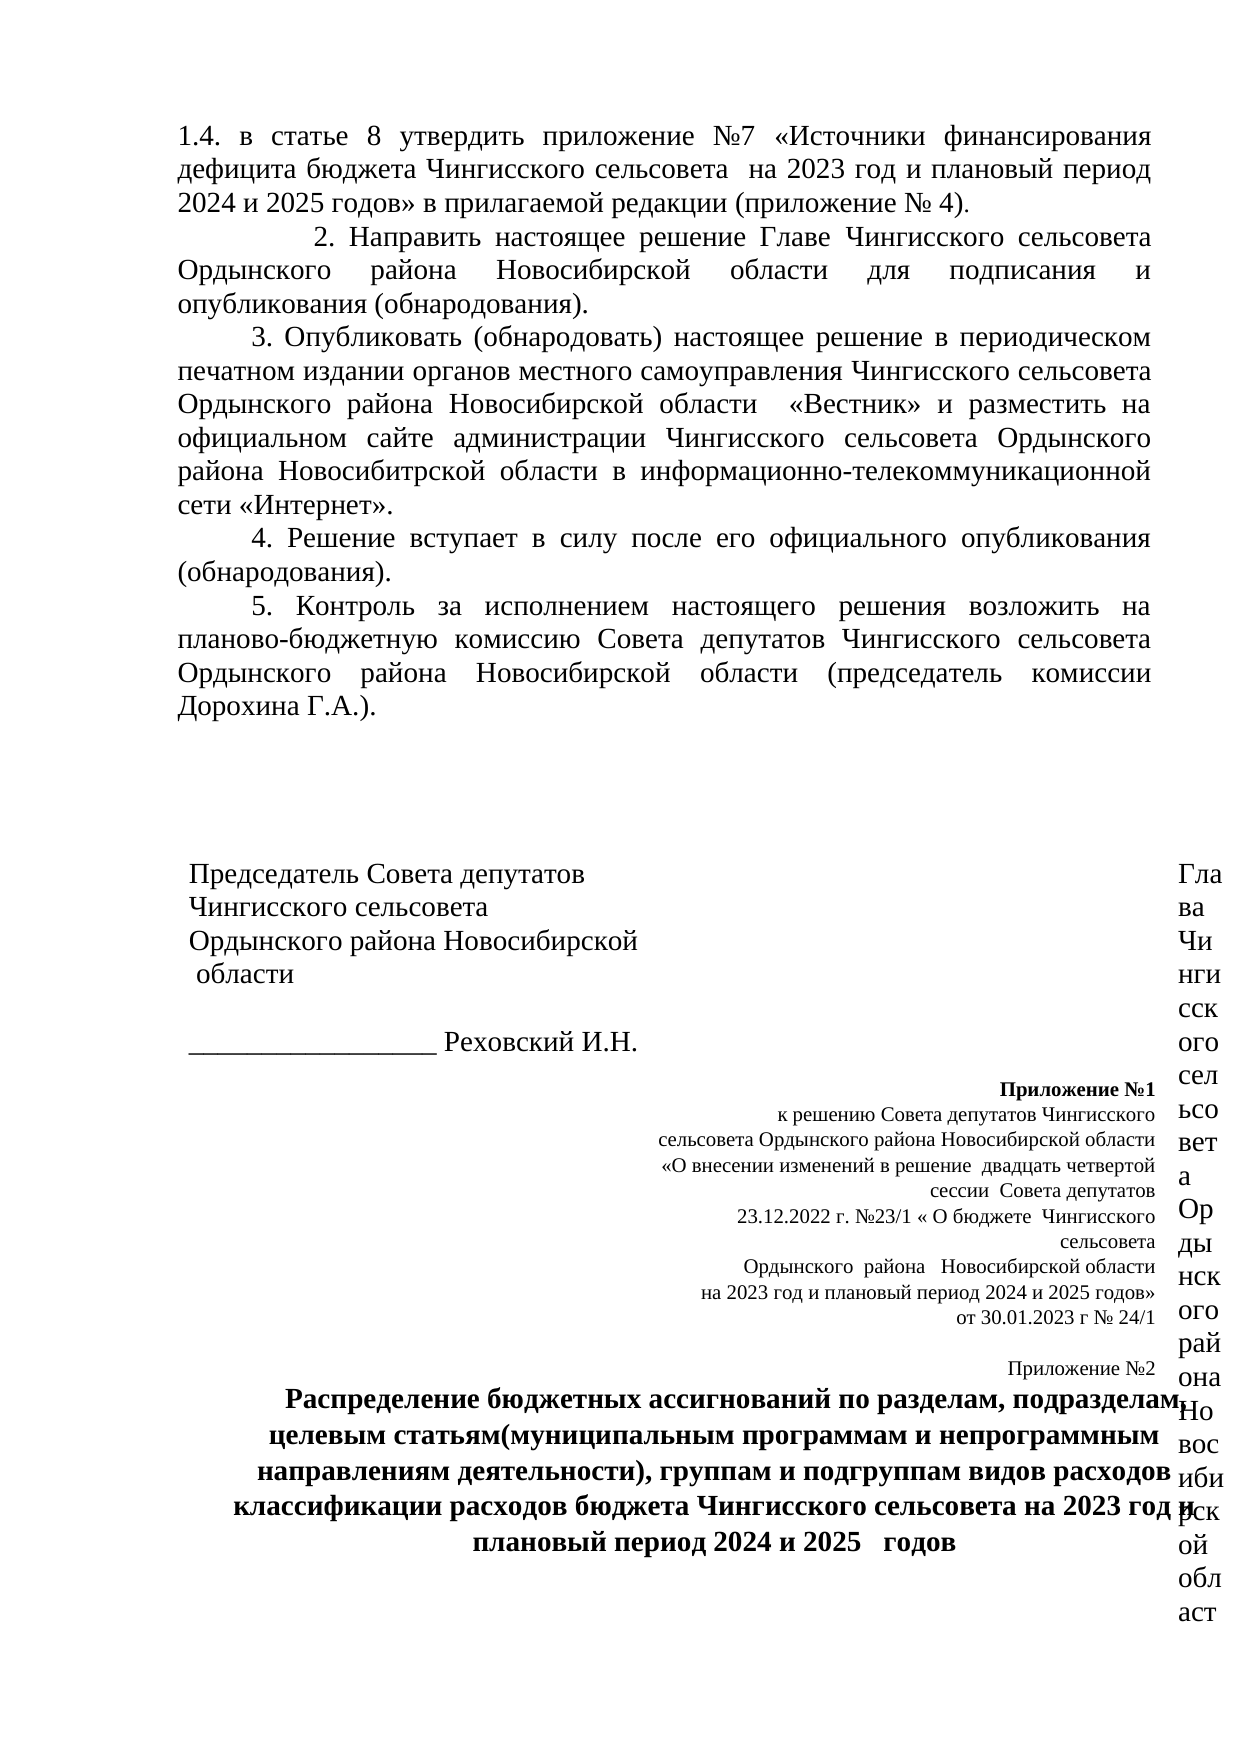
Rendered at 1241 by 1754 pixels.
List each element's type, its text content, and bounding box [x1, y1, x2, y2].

text 3. Опубликовать (обнародовать) настоящее решение в периодическом печатном издании органов местного самоуправления Чингисского сельсовета Ордынского района Новосибирской области «Вестник» и разместить на официальном сайте администрации Чингисского сельсовета Ордынского района Новосибитрской области в информационно-телекоммуникационной сети «Интернет». [177, 319, 1152, 521]
text 5. Контроль за исполнением настоящего решения возложить на планово-бюджетную комиссию Совета депутатов Чингисского сельсовета Ордынского района Новосибирской области (председатель комиссии Дорохина Г.А.). [177, 588, 1152, 722]
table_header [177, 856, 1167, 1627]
text 2. Направить настоящее решение Главе Чингисского сельсовета Ордынского района Новосибирской области для подписания и опубликования (обнародования). [177, 219, 1152, 319]
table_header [1167, 856, 1238, 1627]
text 4. Решение вступает в силу после его официального опубликования (обнародования). [177, 521, 1152, 588]
text 1.4. в статье 8 утвердить приложение №7 «Источники финансирования дефицита бюджета Чингисского сельсовета на 2023 год и плановый период 2024 и 2025 годов» в прилагаемой редакции (приложение № 4). [177, 118, 1152, 219]
